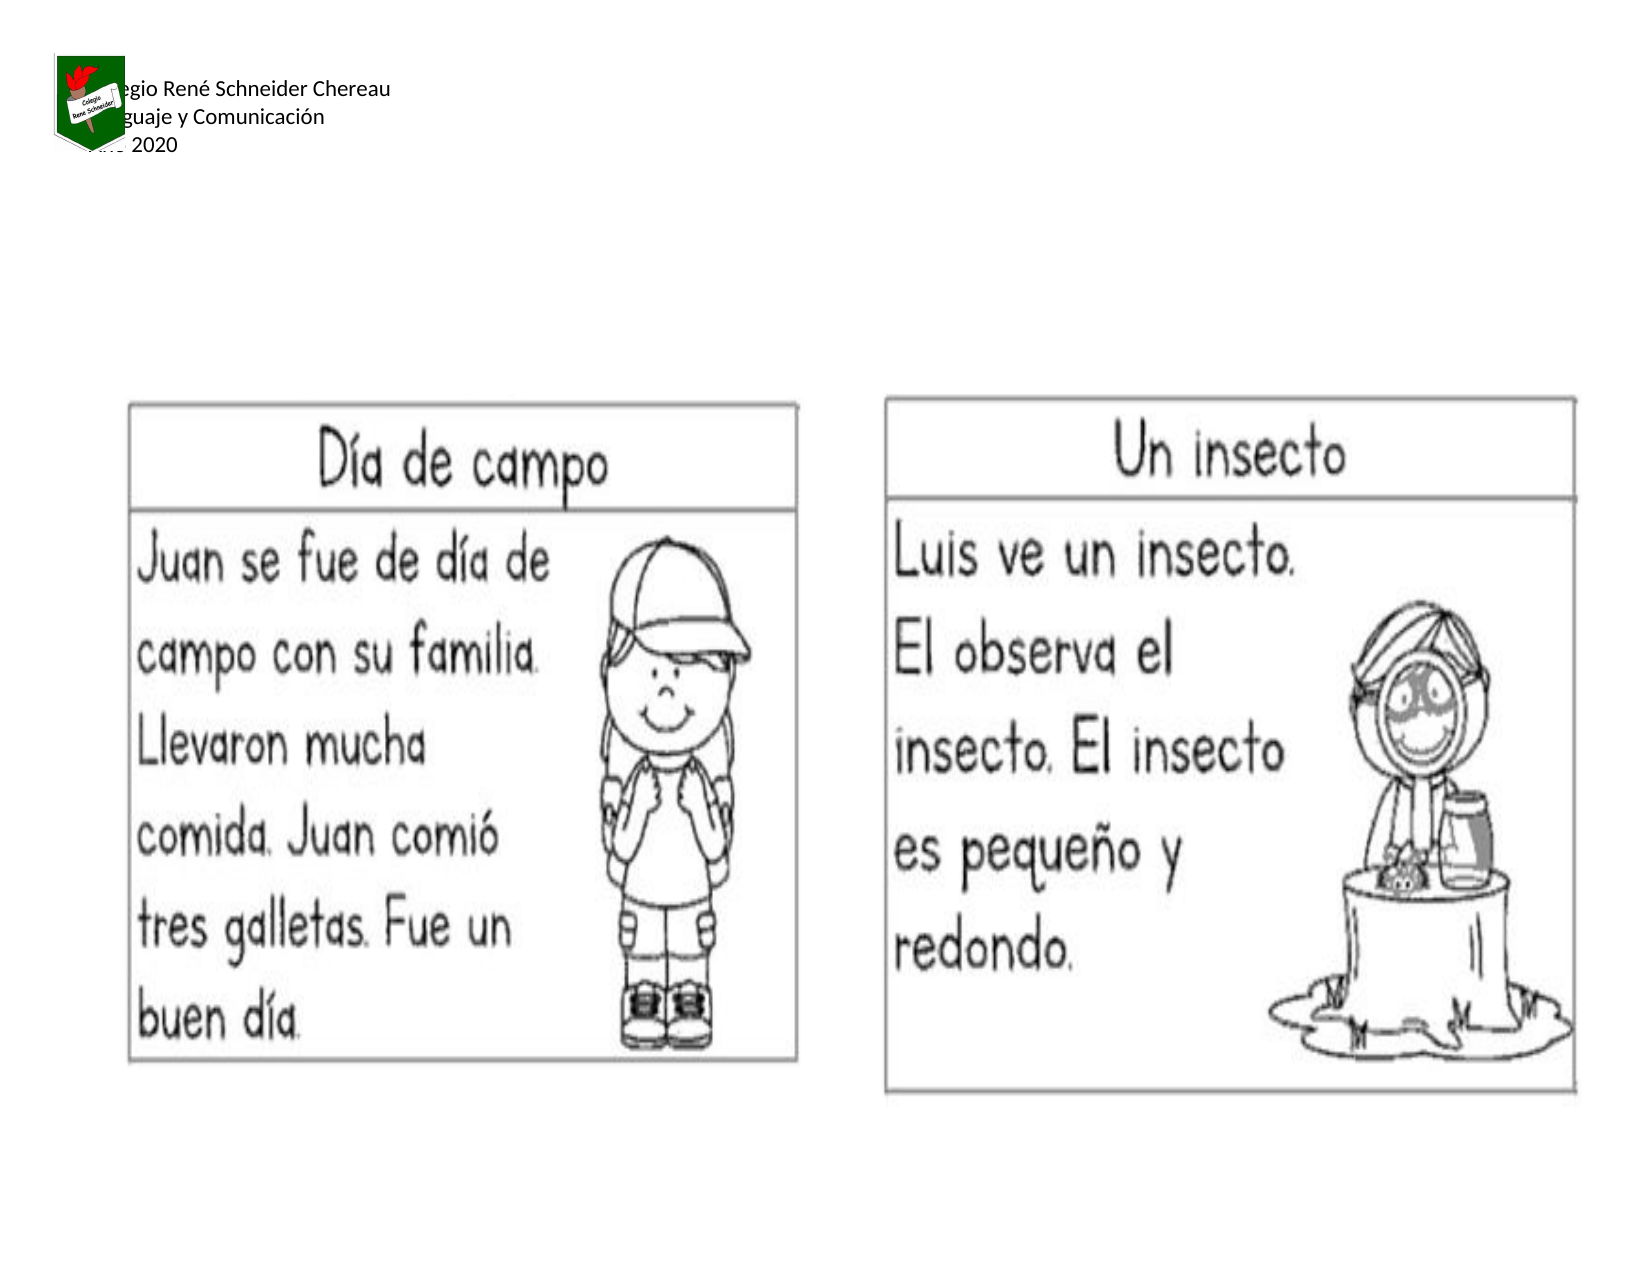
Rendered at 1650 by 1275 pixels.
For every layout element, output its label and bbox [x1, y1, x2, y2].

picture [881, 393, 1582, 1107]
picture [53, 53, 126, 151]
picture [121, 393, 806, 1072]
